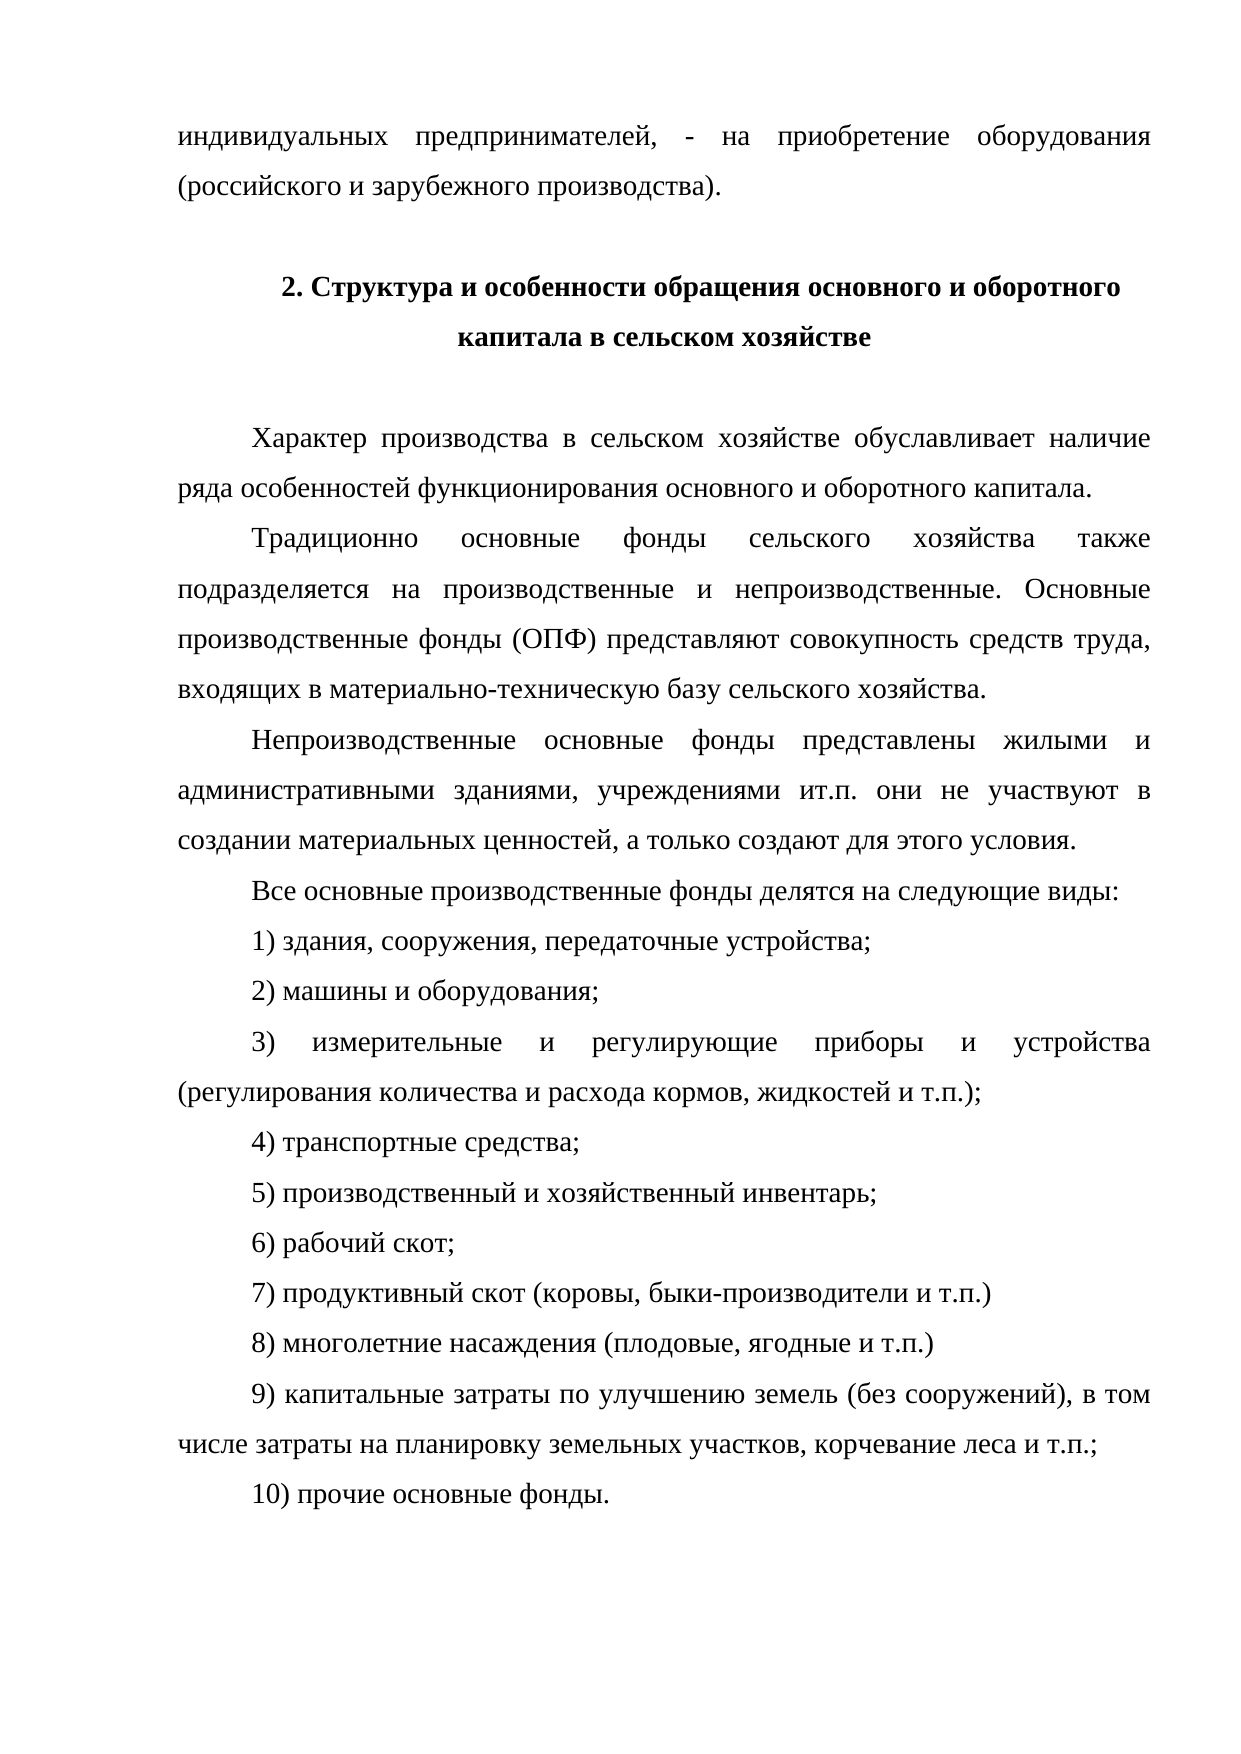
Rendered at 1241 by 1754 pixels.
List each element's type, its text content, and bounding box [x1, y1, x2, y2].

text 10) прочие основные фонды. [177, 1477, 1152, 1510]
text Характер производства в сельском хозяйстве обуславливает наличие ряда особенностей функционирования основного и оборотного капитала. [177, 420, 1152, 504]
text 3) измерительные и регулирующие приборы и устройства (регулирования количества и расхода кормов, жидкостей и т.п.); [177, 1024, 1152, 1108]
text 7) продуктивный скот (коровы, быки-производители и т.п.) [177, 1275, 1152, 1309]
text Традиционно основные фонды сельского хозяйства также подразделяется на производственные и непроизводственные. Основные производственные фонды (ОПФ) представляют совокупность средств труда, входящих в материально-техническую базу сельского хозяйства. [177, 521, 1152, 705]
text 2. Структура и особенности обращения основного и оборотного капитала в сельском хозяйстве [177, 269, 1152, 353]
text 8) многолетние насаждения (плодовые, ягодные и т.п.) [177, 1326, 1152, 1359]
text 9) капитальные затраты по улучшению земель (без сооружений), в том числе затраты на планировку земельных участков, корчевание леса и т.п.; [177, 1376, 1152, 1460]
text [177, 118, 1152, 202]
text 5) производственный и хозяйственный инвентарь; [177, 1175, 1152, 1208]
text Все основные производственные фонды делятся на следующие виды: [177, 873, 1152, 906]
text 1) здания, сооружения, передаточные устройства; [177, 923, 1152, 957]
text 4) транспортные средства; [177, 1124, 1152, 1158]
text 6) рабочий скот; [177, 1225, 1152, 1258]
text 2) машины и оборудования; [177, 973, 1152, 1007]
text Непроизводственные основные фонды представлены жилыми и административными зданиями, учреждениями ит.п. они не участвуют в создании материальных ценностей, а только создают для этого условия. [177, 722, 1152, 856]
